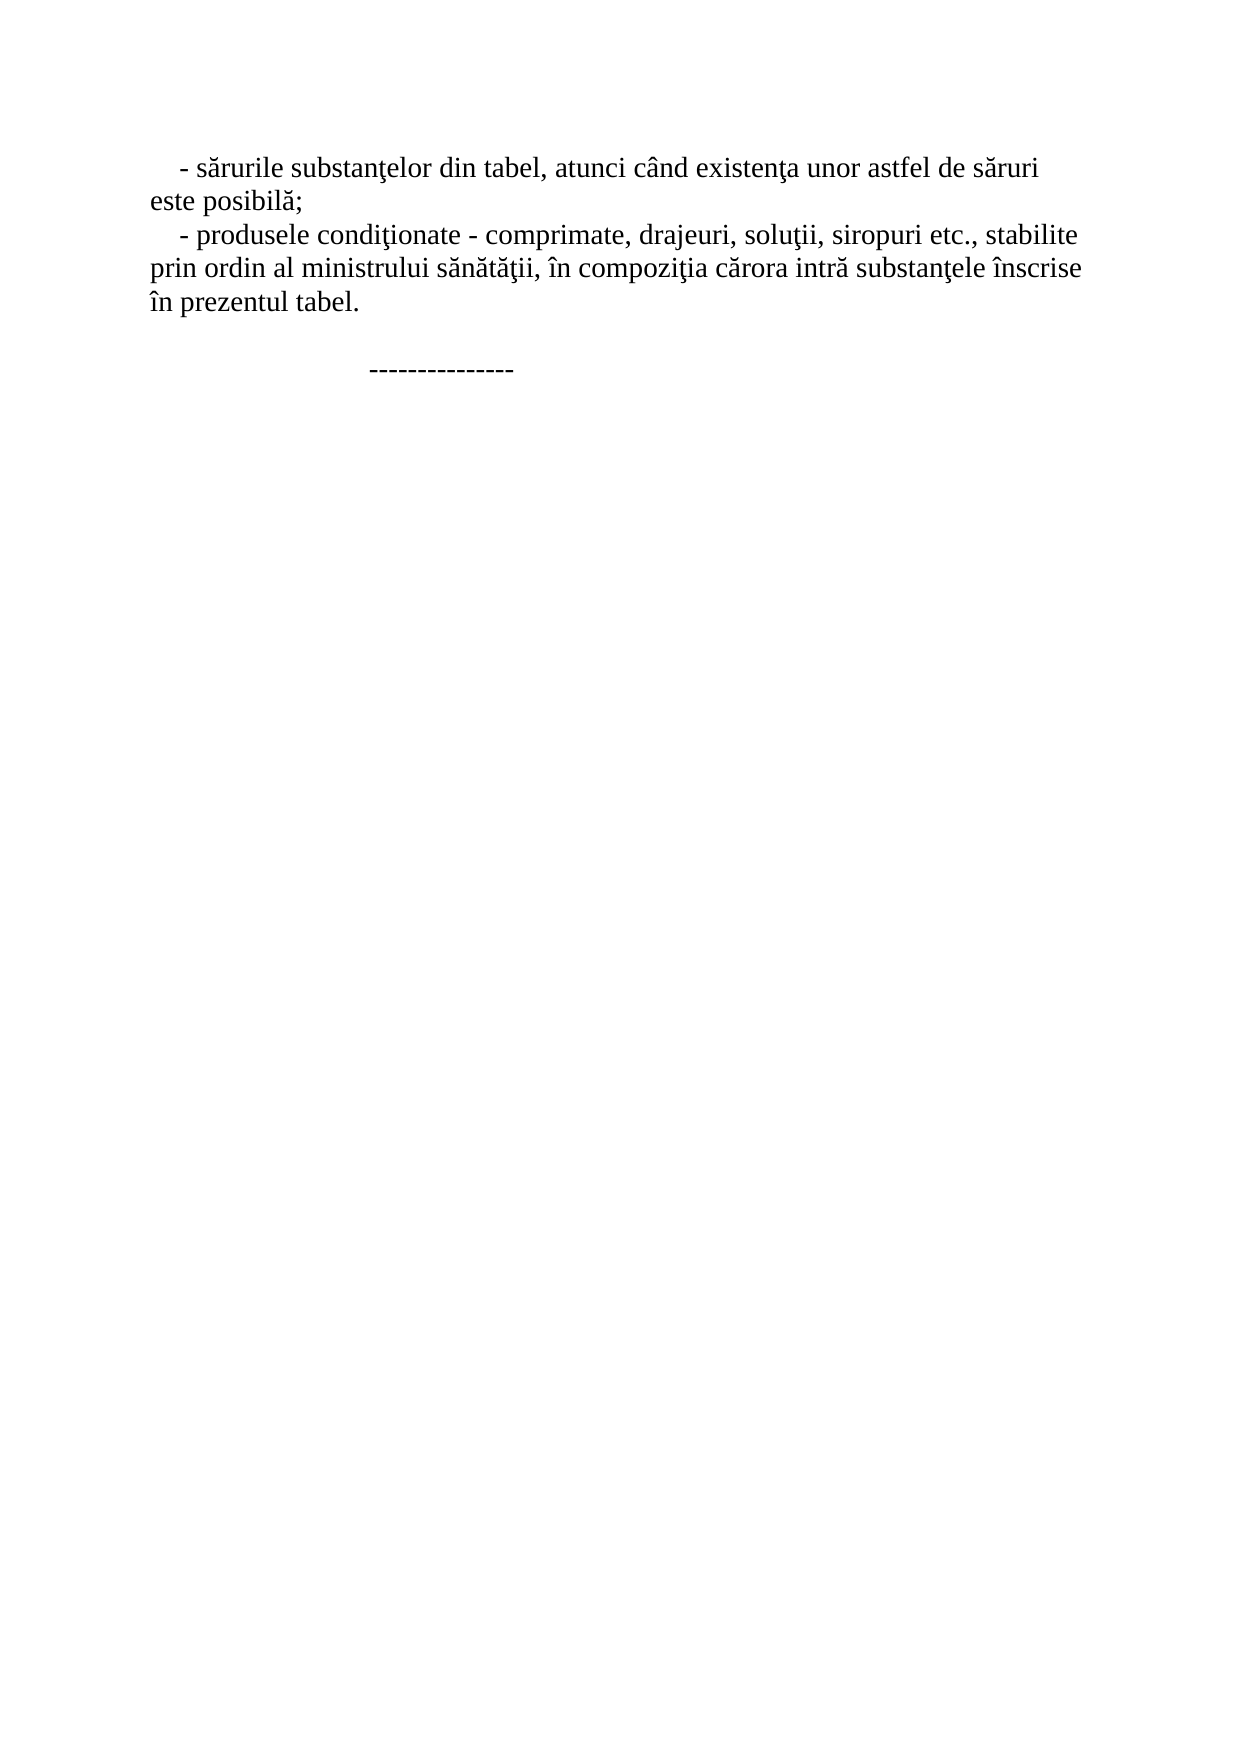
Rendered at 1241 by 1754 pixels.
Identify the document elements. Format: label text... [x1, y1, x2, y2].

text - produsele condiţionate - comprimate, drajeuri, soluţii, siropuri etc., stabilite prin ordin al ministrului sănătăţii, în compoziţia cărora intră substanţele înscrise în prezentul tabel. [150, 217, 1090, 318]
text - sărurile substanţelor din tabel, atunci când existenţa unor astfel de săruri este posibilă; [150, 150, 1090, 217]
text --------------- [150, 351, 1090, 385]
